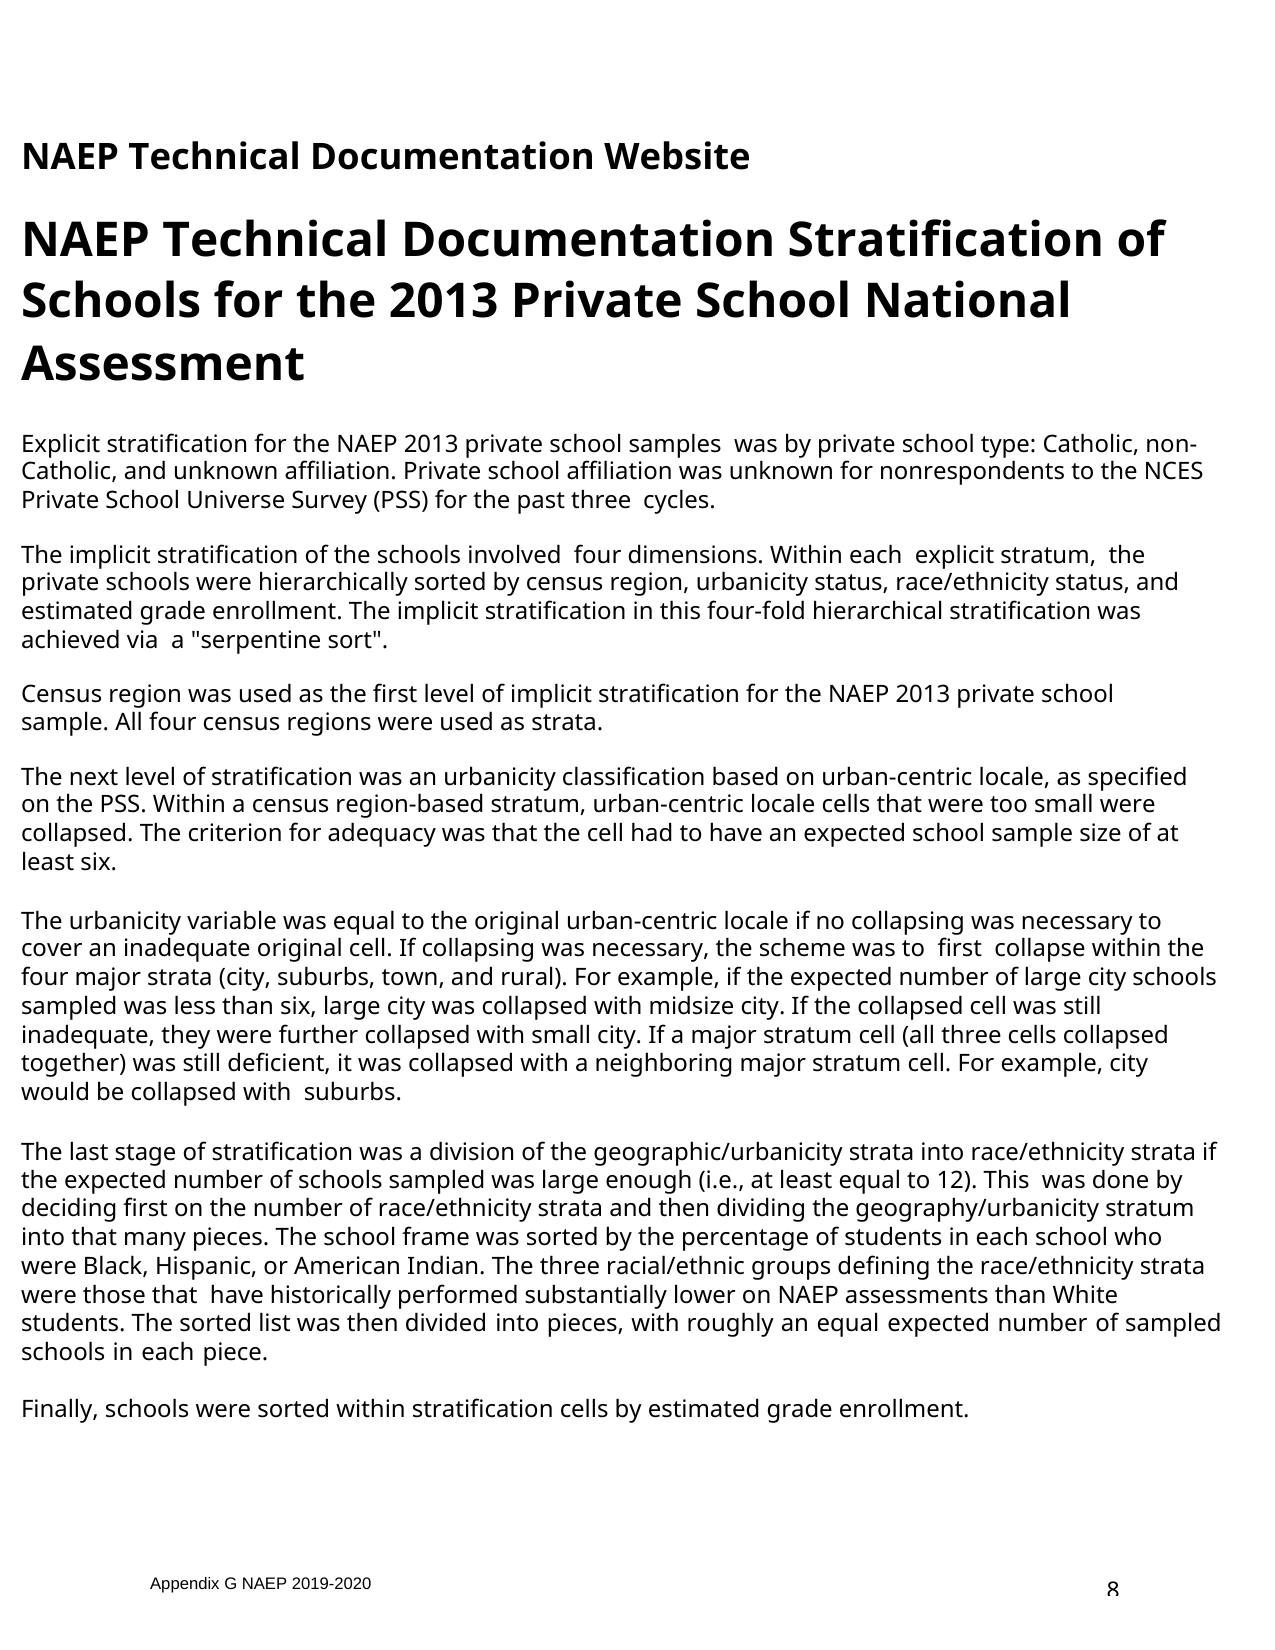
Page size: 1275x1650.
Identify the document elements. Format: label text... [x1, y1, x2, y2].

text The next level of stratification was an urbanicity classification based on urban-centric locale, as specified on the PSS. Within a census region-based stratum, urban-centric locale cells that were too small were collapsed. The criterion for adequacy was that the cell had to have an expected school sample size of at least six. [21, 762, 1224, 877]
text Finally, schools were sorted within stratification cells by estimated grade enrollment. [21, 1392, 1269, 1424]
text Explicit stratification for the NAEP 2013 private school samples was by private school type: Catholic, non- Catholic, and unknown affiliation. Private school affiliation was unknown for nonrespondents to the NCES Private School Universe Survey (PSS) for the past three cycles. [21, 429, 1224, 515]
text NAEP Technical Documentation Stratification of Schools for the 2013 Private School National Assessment [21, 206, 1269, 394]
text The urbanicity variable was equal to the original urban-centric locale if no collapsing was necessary to cover an inadequate original cell. If collapsing was necessary, the scheme was to first collapse within the four major strata (city, suburbs, town, and rural). For example, if the expected number of large city schools sampled was less than six, large city was collapsed with midsize city. If the collapsed cell was still inadequate, they were further collapsed with small city. If a major stratum cell (all three cells collapsed together) was still deficient, it was collapsed with a neighboring major stratum cell. For example, city would be collapsed with suburbs. [21, 906, 1224, 1108]
text The last stage of stratification was a division of the geographic/urbanicity strata into race/ethnicity strata if the expected number of schools sampled was large enough (i.e., at least equal to 12). This was done by deciding first on the number of race/ethnicity strata and then dividing the geography/urbanicity stratum into that many pieces. The school frame was sorted by the percentage of students in each school who were Black, Hispanic, or American Indian. The three racial/ethnic groups defining the race/ethnicity strata were those that have historically performed substantially lower on NAEP assessments than White students. The sorted list was then divided into pieces, with roughly an equal expected number of sampled schools in each piece. [21, 1138, 1224, 1368]
text Census region was used as the first level of implicit stratification for the NAEP 2013 private school sample. All four census regions were used as strata. [21, 680, 1200, 737]
text The implicit stratification of the schools involved four dimensions. Within each explicit stratum, the private schools were hierarchically sorted by census region, urbanicity status, race/ethnicity status, and estimated grade enrollment. The implicit stratification in this four-fold hierarchical stratification was achieved via a "serpentine sort". [21, 540, 1224, 655]
